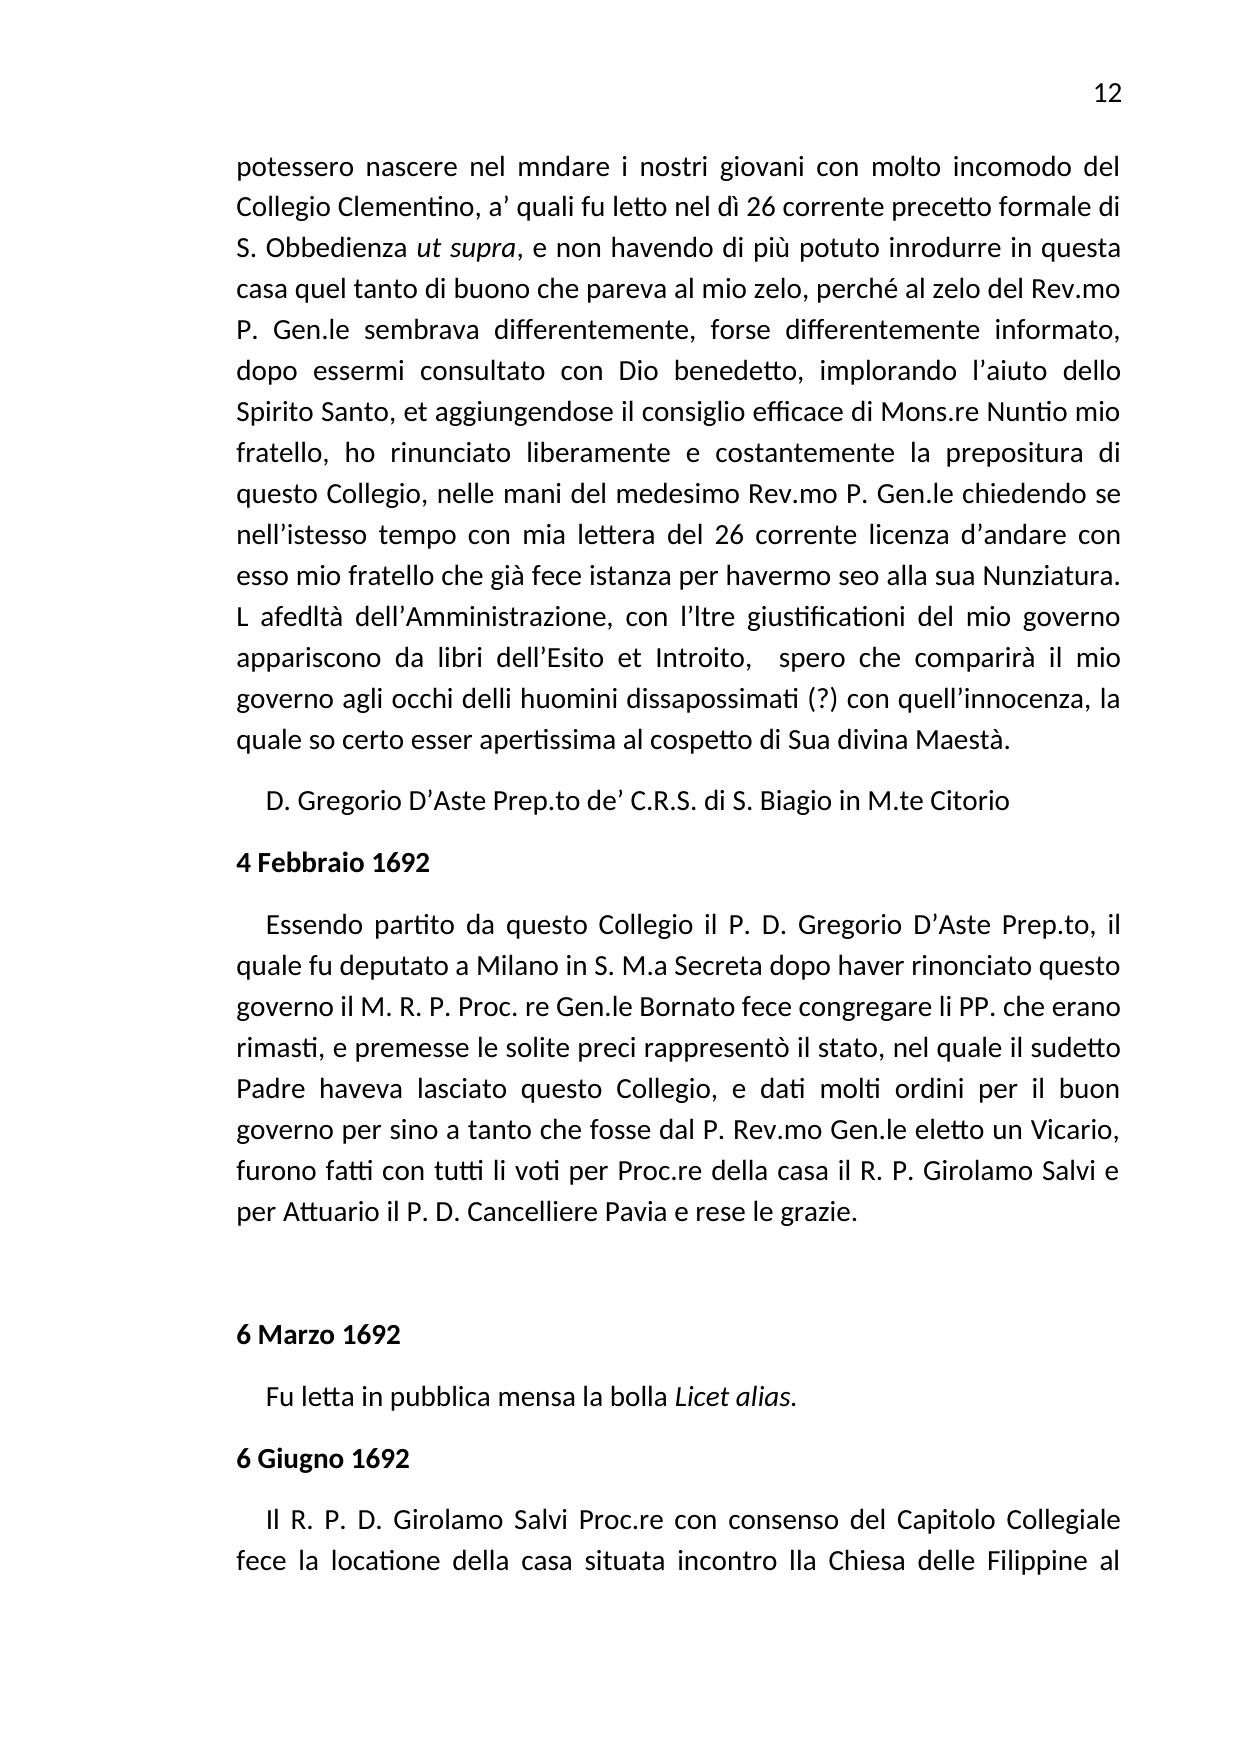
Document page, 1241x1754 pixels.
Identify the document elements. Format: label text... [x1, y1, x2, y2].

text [236, 1501, 1122, 1578]
text 6 Marzo 1692 [236, 1316, 1122, 1352]
text D. Gregorio D’Aste Prep.to de’ C.R.S. di S. Biagio in M.te Citorio [236, 782, 1122, 818]
text Fu letta in pubblica mensa la bolla Licet alias. [236, 1378, 1122, 1413]
text Essendo partito da questo Collegio il P. D. Gregorio D’Aste Prep.to, il quale fu deputato a Milano in S. M.a Secreta dopo haver rinonciato questo governo il M. R. P. Proc. re Gen.le Bornato fece congregare li PP. che erano rimasti, e premesse le solite preci rappresentò il stato, nel quale il sudetto Padre haveva lasciato questo Collegio, e dati molti ordini per il buon governo per sino a tanto che fosse dal P. Rev.mo Gen.le eletto un Vicario, furono fatti con tutti li voti per Proc.re della casa il R. P. Girolamo Salvi e per Attuario il P. D. Cancelliere Pavia e rese le grazie. [236, 906, 1122, 1228]
text 4 Febbraio 1692 [236, 844, 1122, 880]
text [236, 148, 1122, 756]
text 6 Giugno 1692 [236, 1440, 1122, 1475]
